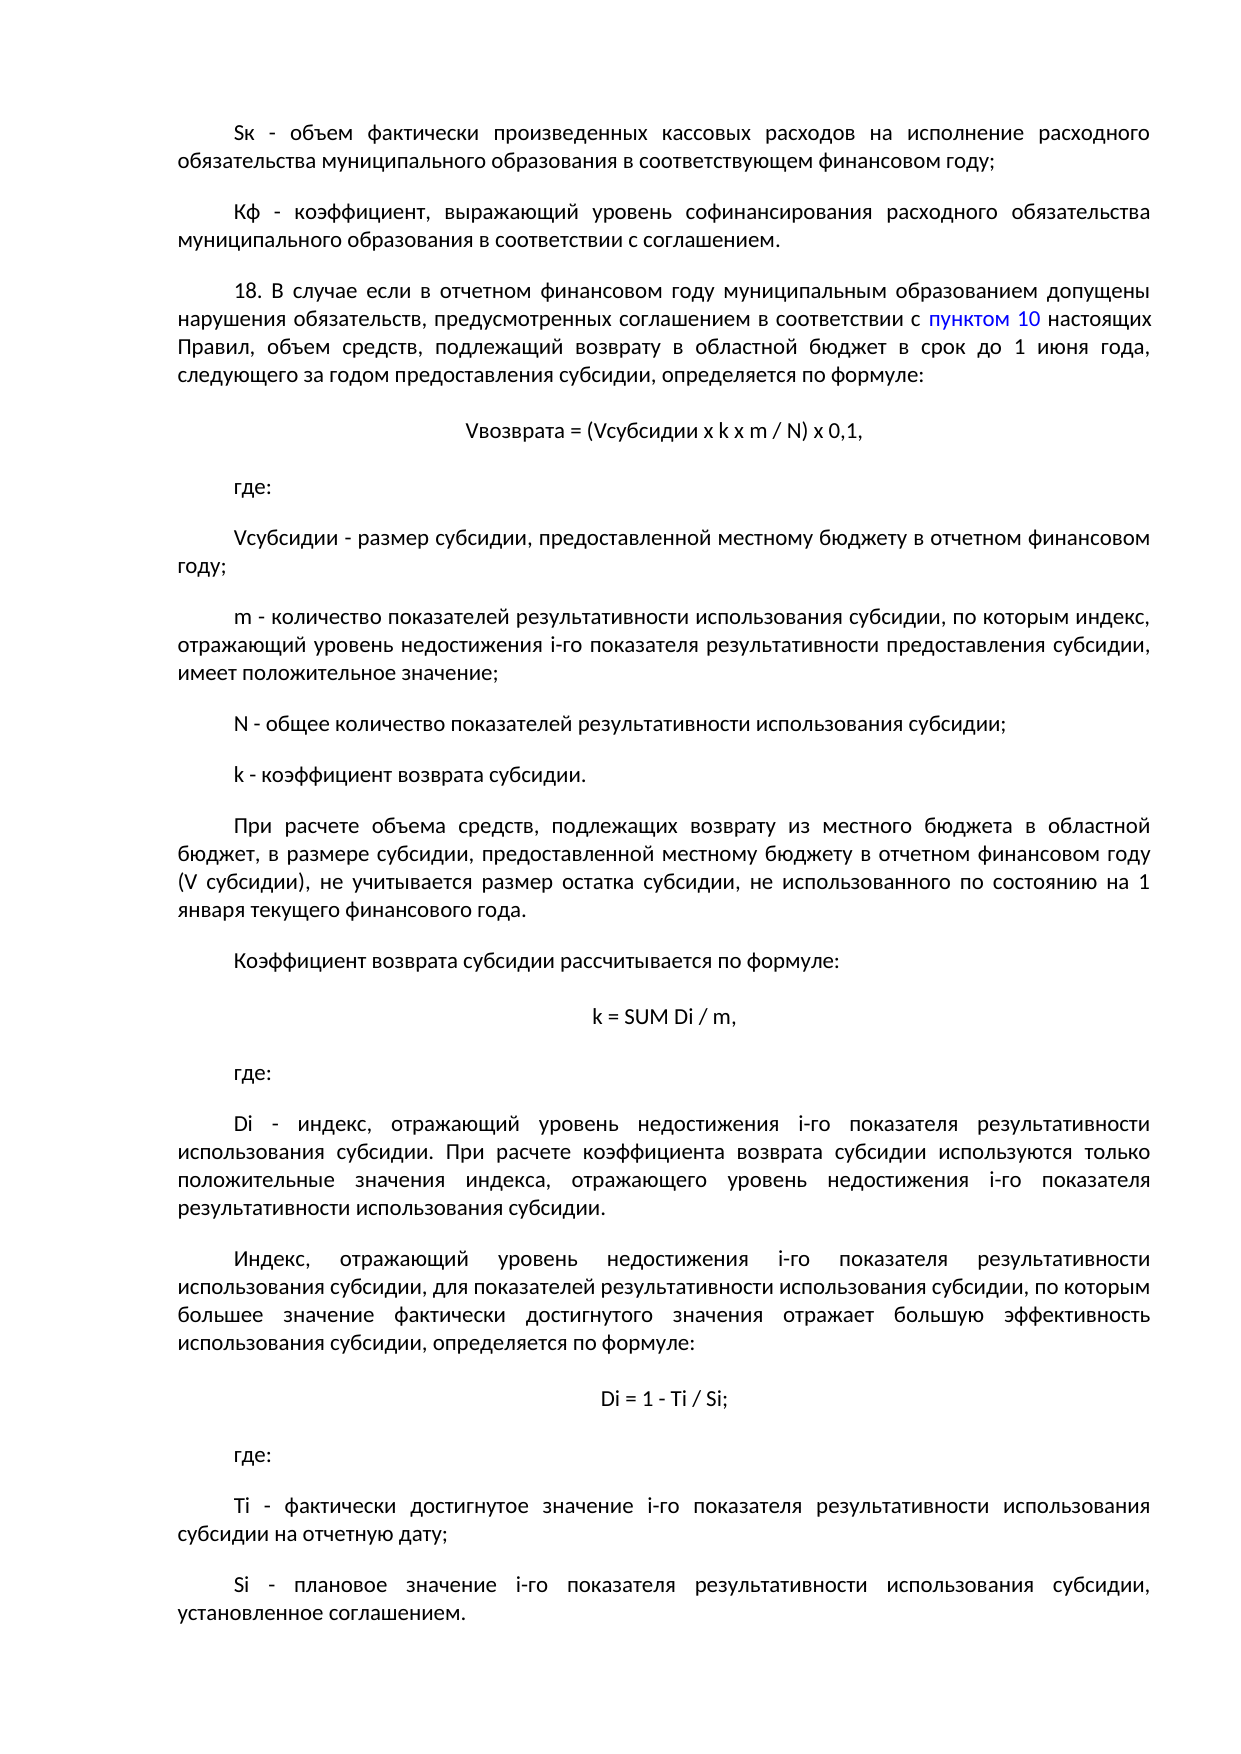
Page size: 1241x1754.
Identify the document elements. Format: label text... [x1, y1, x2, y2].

text где: [177, 1058, 1152, 1086]
text Индекс, отражающий уровень недостижения i-го показателя результативности использования субсидии, для показателей результативности использования субсидии, по которым большее значение фактически достигнутого значения отражает большую эффективность использования субсидии, определяется по формуле: [177, 1244, 1152, 1356]
text m - количество показателей результативности использования субсидии, по которым индекс, отражающий уровень недостижения i-го показателя результативности предоставления субсидии, имеет положительное значение; [177, 602, 1152, 686]
text 18. В случае если в отчетном финансовом году муниципальным образованием допущены нарушения обязательств, предусмотренных соглашением в соответствии с пунктом 10 настоящих Правил, объем средств, подлежащий возврату в областной бюджет в срок до 1 июня года, следующего за годом предоставления субсидии, определяется по формуле: [177, 276, 1152, 388]
text Di - индекс, отражающий уровень недостижения i-го показателя результативности использования субсидии. При расчете коэффициента возврата субсидии используются только положительные значения индекса, отражающего уровень недостижения i-го показателя результативности использования субсидии. [177, 1109, 1152, 1221]
text Sк - объем фактически произведенных кассовых расходов на исполнение расходного обязательства муниципального образования в соответствующем финансовом году; [177, 118, 1152, 174]
text При расчете объема средств, подлежащих возврату из местного бюджета в областной бюджет, в размере субсидии, предоставленной местному бюджету в отчетном финансовом году (V субсидии), не учитывается размер остатка субсидии, не использованного по состоянию на 1 января текущего финансового года. [177, 811, 1152, 923]
text Si - плановое значение i-го показателя результативности использования субсидии, установленное соглашением. [177, 1570, 1152, 1626]
text Di = 1 - Ti / Si; [177, 1384, 1152, 1412]
text Коэффициент возврата субсидии рассчитывается по формуле: [177, 946, 1152, 974]
text где: [177, 472, 1152, 500]
text где: [177, 1440, 1152, 1468]
text Vсубсидии - размер субсидии, предоставленной местному бюджету в отчетном финансовом году; [177, 523, 1152, 579]
text Кф - коэффициент, выражающий уровень софинансирования расходного обязательства муниципального образования в соответствии с соглашением. [177, 197, 1152, 253]
text N - общее количество показателей результативности использования субсидии; [177, 709, 1152, 737]
text Ti - фактически достигнутое значение i-го показателя результативности использования субсидии на отчетную дату; [177, 1491, 1152, 1547]
text Vвозврата = (Vсубсидии x k x m / N) x 0,1, [177, 416, 1152, 444]
text k - коэффициент возврата субсидии. [177, 760, 1152, 788]
text k = SUM Di / m, [177, 1002, 1152, 1030]
